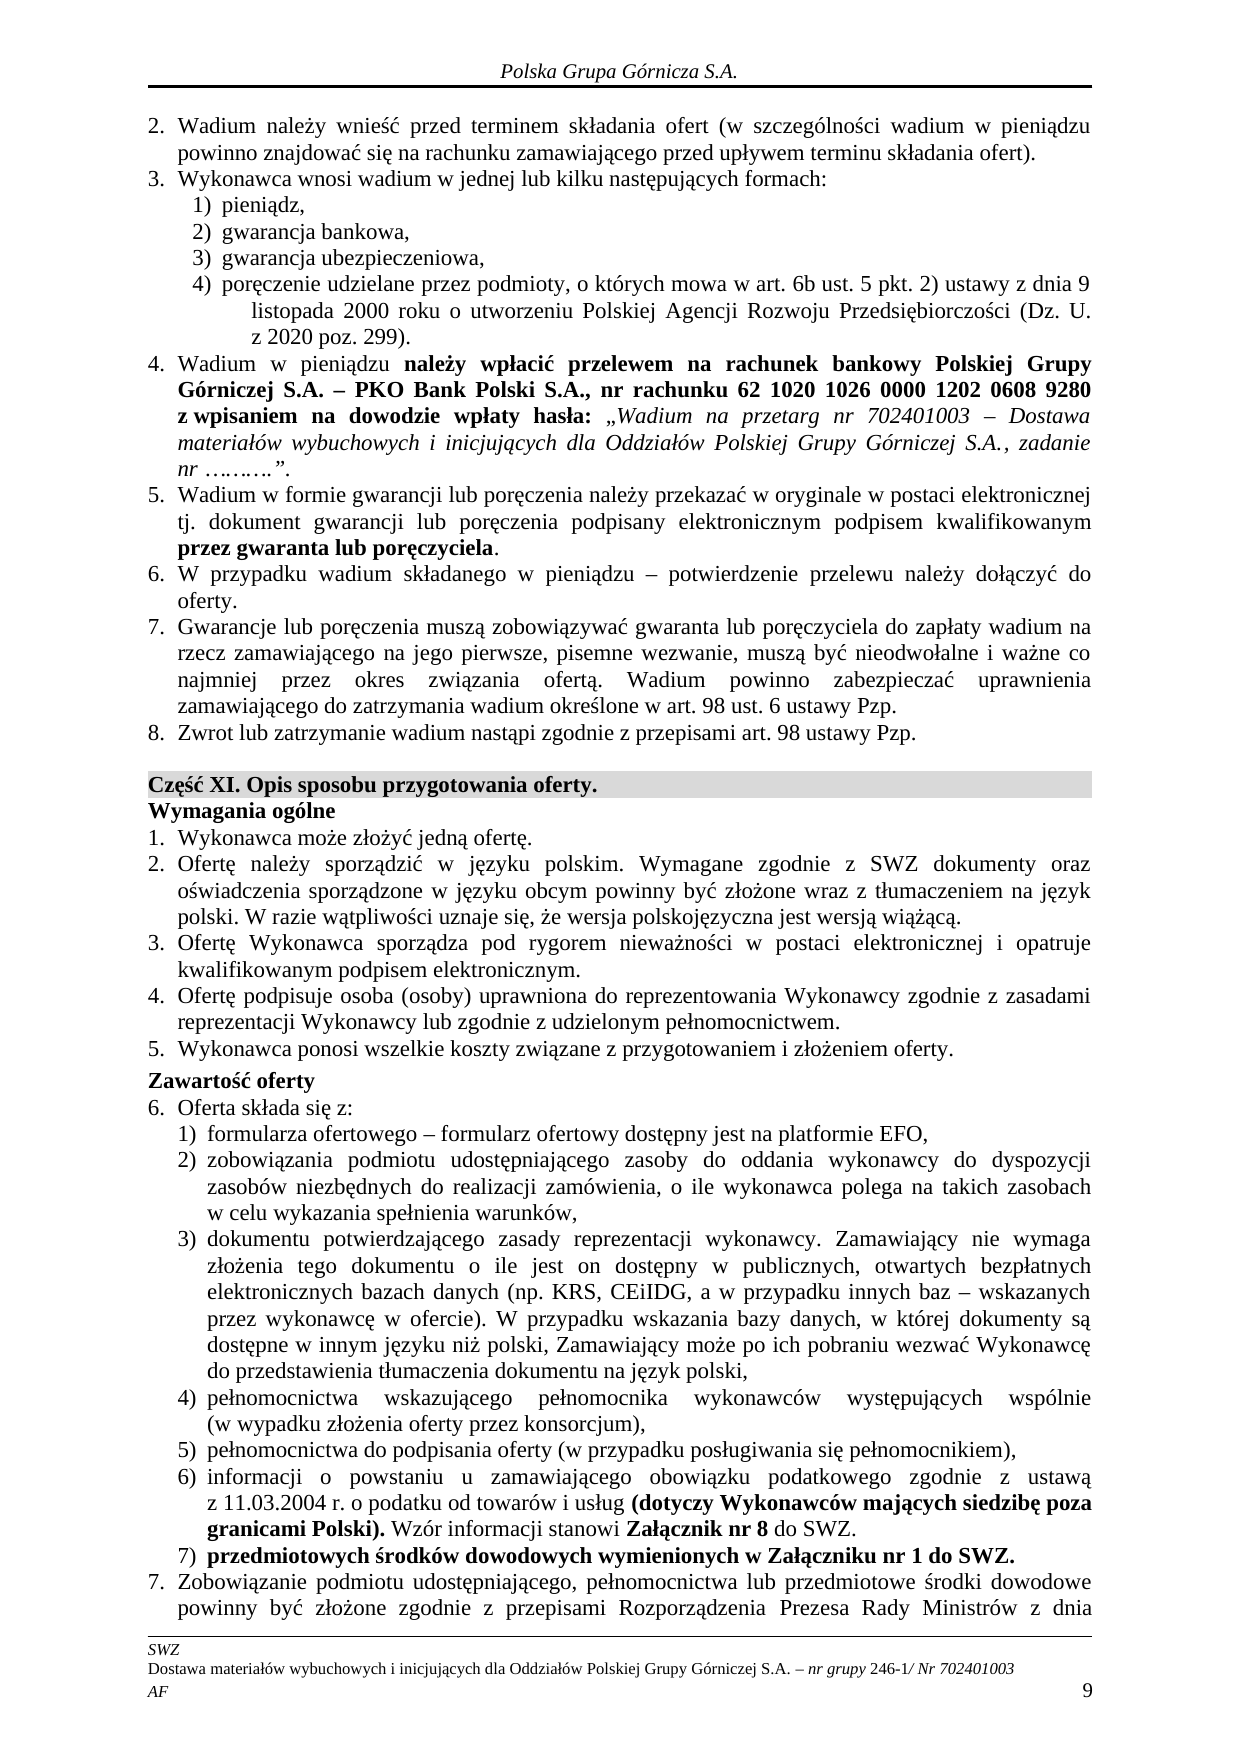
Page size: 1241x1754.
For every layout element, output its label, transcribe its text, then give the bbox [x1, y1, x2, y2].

list Wykonawca wnosi wadium w jednej lub kilku następujących formach: [148, 165, 1092, 191]
list Oferta składa się z: [148, 1094, 1092, 1120]
list Gwarancje lub poręczenia muszą zobowiązywać gwaranta lub poręczyciela do zapłaty wadium na rzecz zamawiającego na jego pierwsze, pisemne wezwanie, muszą być nieodwołalne i ważne co najmniej przez okres związania ofertą. Wadium powinno zabezpieczać uprawnienia zamawiającego do zatrzymania wadium określone w art. 98 ust. 6 ustawy Pzp. [148, 613, 1092, 718]
list pieniądz, [192, 191, 1092, 218]
list gwarancja ubezpieczeniowa, [192, 244, 1092, 271]
list W przypadku wadium składanego w pieniądzu – potwierdzenie przelewu należy dołączyć do oferty. [148, 560, 1092, 613]
subtitle Część XI. Opis sposobu przygotowania oferty. [148, 771, 1092, 798]
list Wadium należy wnieść przed terminem składania ofert (w szczególności wadium w pieniądzu powinno znajdować się na rachunku zamawiającego przed upływem terminu składania ofert). [148, 112, 1092, 165]
list Ofertę Wykonawca sporządza pod rygorem nieważności w postaci elektronicznej i opatruje kwalifikowanym podpisem elektronicznym. [148, 929, 1092, 982]
text Wymagania ogólne [148, 798, 1092, 824]
list informacji o powstaniu u zamawiającego obowiązku podatkowego zgodnie z ustawą z 11.03.2004 r. o podatku od towarów i usług (dotyczy Wykonawców mających siedzibę poza granicami Polski). Wzór informacji stanowi Załącznik nr 8 do SWZ. [177, 1463, 1092, 1542]
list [148, 1568, 1092, 1621]
list Ofertę należy sporządzić w języku polskim. Wymagane zgodnie z SWZ dokumenty oraz oświadczenia sporządzone w języku obcym powinny być złożone wraz z tłumaczeniem na język polski. W razie wątpliwości uznaje się, że wersja polskojęzyczna jest wersją wiążącą. [148, 850, 1092, 929]
list Zwrot lub zatrzymanie wadium nastąpi zgodnie z przepisami art. 98 ustawy Pzp. [148, 718, 1092, 745]
list Wykonawca ponosi wszelkie koszty związane z przygotowaniem i złożeniem oferty. [148, 1035, 1092, 1061]
text Zawartość oferty [148, 1067, 1092, 1094]
list poręczenie udzielane przez podmioty, o których mowa w art. 6b ust. 5 pkt. 2) ustawy z dnia 9 listopada 2000 roku o utworzeniu Polskiej Agencji Rozwoju Przedsiębiorczości (Dz. U. z 2020 poz. 299). [192, 271, 1092, 349]
list pełnomocnictwa do podpisania oferty (w przypadku posługiwania się pełnomocnikiem), [177, 1436, 1092, 1463]
list Ofertę podpisuje osoba (osoby) uprawniona do reprezentowania Wykonawcy zgodnie z zasadami reprezentacji Wykonawcy lub zgodnie z udzielonym pełnomocnictwem. [148, 982, 1092, 1035]
list pełnomocnictwa wskazującego pełnomocnika wykonawców występujących wspólnie (w wypadku złożenia oferty przez konsorcjum), [177, 1384, 1092, 1436]
list dokumentu potwierdzającego zasady reprezentacji wykonawcy. Zamawiający nie wymaga złożenia tego dokumentu o ile jest on dostępny w publicznych, otwartych bezpłatnych elektronicznych bazach danych (np. KRS, CEiIDG, a w przypadku innych baz – wskazanych przez wykonawcę w ofercie). W przypadku wskazania bazy danych, w której dokumenty są dostępne w innym języku niż polski, Zamawiający może po ich pobraniu wezwać Wykonawcę do przedstawienia tłumaczenia dokumentu na język polski, [177, 1226, 1092, 1384]
list gwarancja bankowa, [192, 218, 1092, 244]
list Wadium w formie gwarancji lub poręczenia należy przekazać w oryginale w postaci elektronicznej tj. dokument gwarancji lub poręczenia podpisany elektronicznym podpisem kwalifikowanym przez gwaranta lub poręczyciela. [148, 481, 1092, 560]
list Wykonawca może złożyć jedną ofertę. [148, 824, 1092, 850]
list formularza ofertowego – formularz ofertowy dostępny jest na platformie EFO, [177, 1120, 1092, 1146]
list zobowiązania podmiotu udostępniającego zasoby do oddania wykonawcy do dyspozycji zasobów niezbędnych do realizacji zamówienia, o ile wykonawca polega na takich zasobach w celu wykazania spełnienia warunków, [177, 1146, 1092, 1226]
list przedmiotowych środków dowodowych wymienionych w Załączniku nr 1 do SWZ. [177, 1542, 1092, 1568]
list Wadium w pieniądzu należy wpłacić przelewem na rachunek bankowy Polskiej Grupy Górniczej S.A. – PKO Bank Polski S.A., nr rachunku 62 1020 1026 0000 1202 0608 9280 z wpisaniem na dowodzie wpłaty hasła: „Wadium na przetarg nr 702401003 – Dostawa materiałów wybuchowych i inicjujących dla Oddziałów Polskiej Grupy Górniczej S.A., zadanie nr ……….”. [148, 349, 1092, 481]
